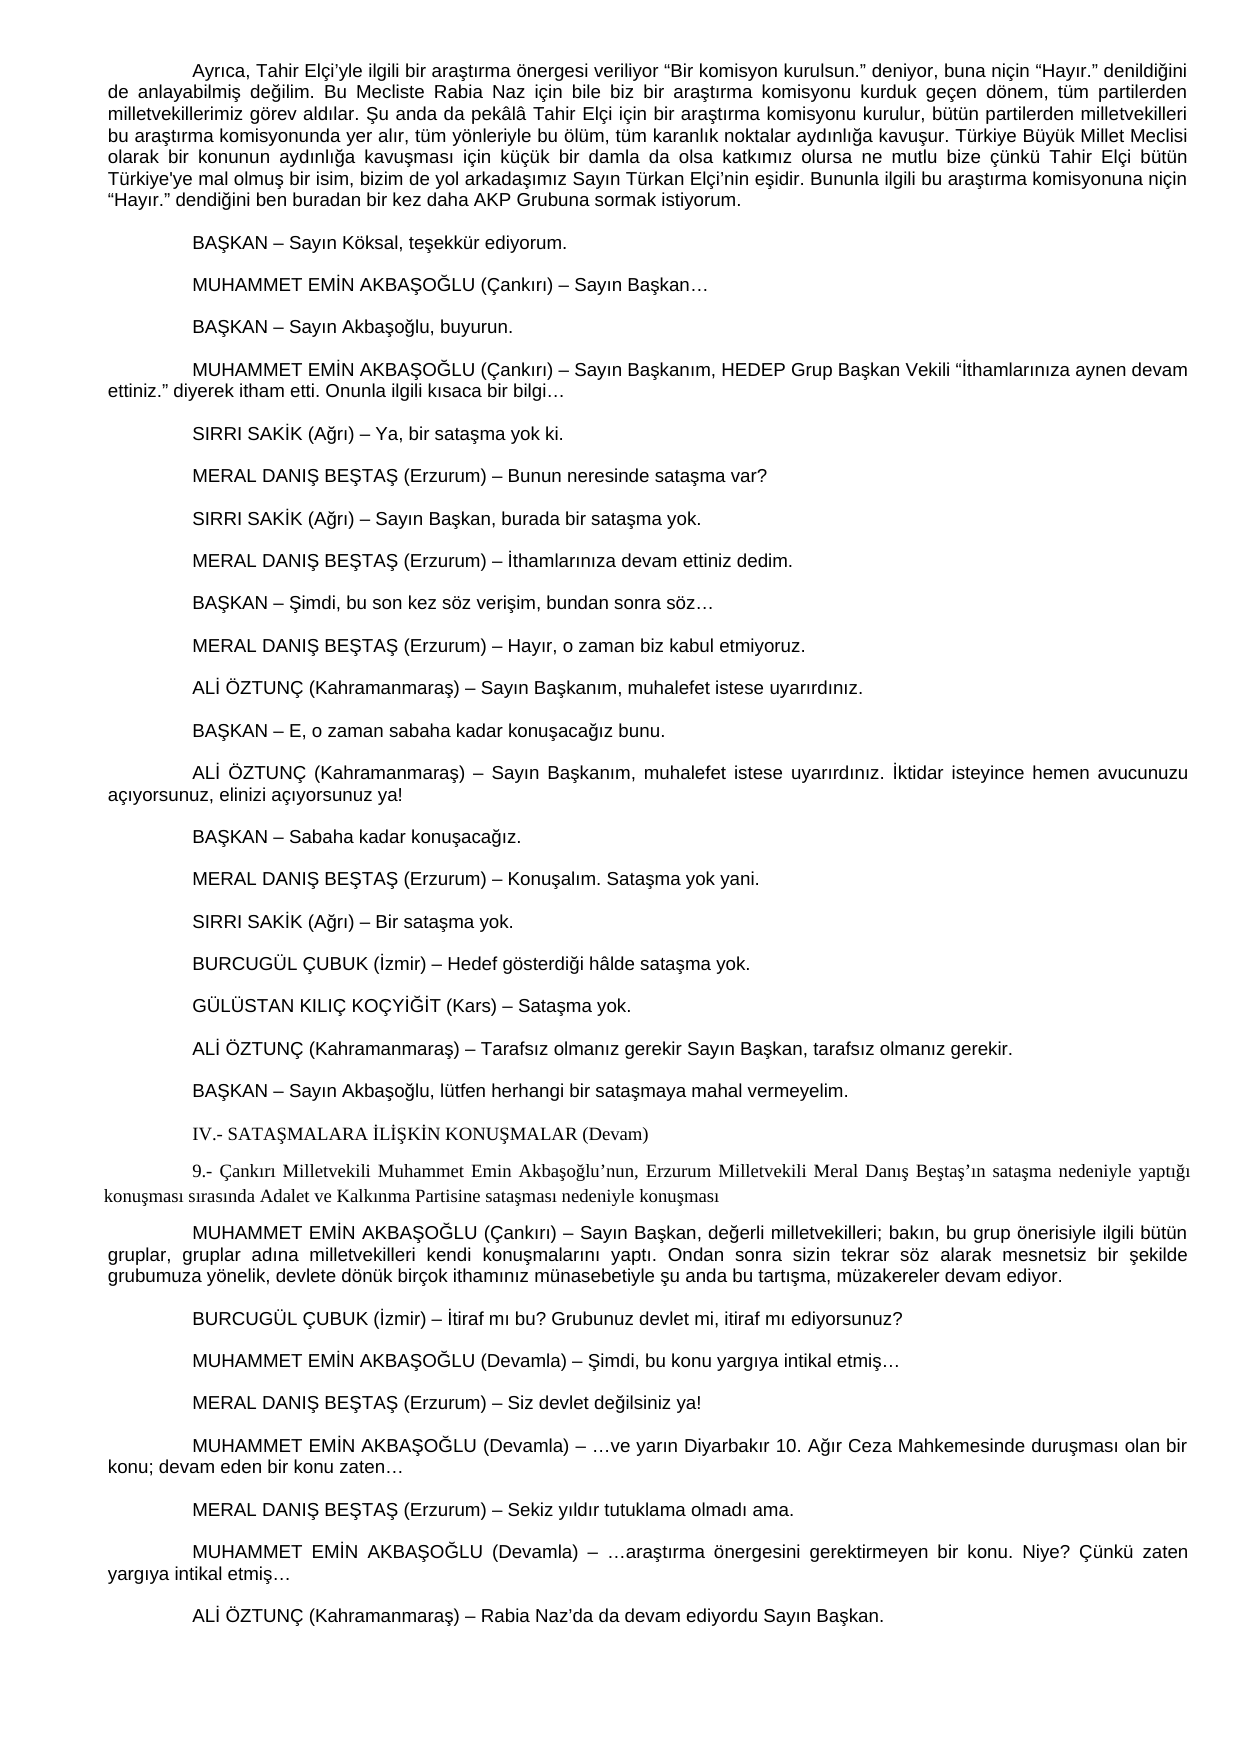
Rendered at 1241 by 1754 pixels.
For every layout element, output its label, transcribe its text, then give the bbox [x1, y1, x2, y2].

text MUHAMMET EMİN AKBAŞOĞLU (Çankırı) – Sayın Başkanım, HEDEP Grup Başkan Vekili “İthamlarınıza aynen devam ettiniz.” diyerek itham etti. Onunla ilgili kısaca bir bilgi… [108, 359, 1189, 402]
text MERAL DANIŞ BEŞTAŞ (Erzurum) – Siz devlet değilsiniz ya! [108, 1392, 1189, 1414]
text MUHAMMET EMİN AKBAŞOĞLU (Devamla) – …ve yarın Diyarbakır 10. Ağır Ceza Mahkemesinde duruşması olan bir konu; devam eden bir konu zaten… [108, 1434, 1189, 1478]
text MERAL DANIŞ BEŞTAŞ (Erzurum) – Hayır, o zaman biz kabul etmiyoruz. [108, 634, 1189, 656]
text ALİ ÖZTUNÇ (Kahramanmaraş) – Rabia Naz’da da devam ediyordu Sayın Başkan. [108, 1605, 1189, 1626]
text BAŞKAN – Şimdi, bu son kez söz verişim, bundan sonra söz… [108, 592, 1189, 614]
text IV.- SATAŞMALARA İLİŞKİN KONUŞMALAR (Devam) [103, 1122, 1193, 1144]
text MUHAMMET EMİN AKBAŞOĞLU (Çankırı) – Sayın Başkan, değerli milletvekilleri; bakın, bu grup önerisiyle ilgili bütün gruplar, gruplar adına milletvekilleri kendi konuşmalarını yaptı. Ondan sonra sizin tekrar söz alarak mesnetsiz bir şekilde grubumuza yönelik, devlete dönük birçok ithamınız münasebetiyle şu anda bu tartışma, müzakereler devam ediyor. [108, 1222, 1189, 1287]
text SIRRI SAKİK (Ağrı) – Sayın Başkan, burada bir sataşma yok. [108, 507, 1189, 529]
text ALİ ÖZTUNÇ (Kahramanmaraş) – Sayın Başkanım, muhalefet istese uyarırdınız. [108, 677, 1189, 698]
text BURCUGÜL ÇUBUK (İzmir) – Hedef gösterdiği hâlde sataşma yok. [108, 953, 1189, 974]
text ALİ ÖZTUNÇ (Kahramanmaraş) – Sayın Başkanım, muhalefet istese uyarırdınız. İktidar isteyince hemen avucunuzu açıyorsunuz, elinizi açıyorsunuz ya! [108, 762, 1189, 805]
text ALİ ÖZTUNÇ (Kahramanmaraş) – Tarafsız olmanız gerekir Sayın Başkan, tarafsız olmanız gerekir. [108, 1038, 1189, 1059]
text MERAL DANIŞ BEŞTAŞ (Erzurum) – Bunun neresinde sataşma var? [108, 465, 1189, 487]
text BAŞKAN – Sayın Akbaşoğlu, buyurun. [108, 316, 1189, 338]
text GÜLÜSTAN KILIÇ KOÇYİĞİT (Kars) – Sataşma yok. [108, 995, 1189, 1017]
text 9.- Çankırı Milletvekili Muhammet Emin Akbaşoğlu’nun, Erzurum Milletvekili Meral Danış Beştaş’ın sataşma nedeniyle yaptığı konuşması sırasında Adalet ve Kalkınma Partisine sataşması nedeniyle konuşması [103, 1160, 1193, 1206]
text SIRRI SAKİK (Ağrı) – Bir sataşma yok. [108, 911, 1189, 932]
text MERAL DANIŞ BEŞTAŞ (Erzurum) – İthamlarınıza devam ettiniz dedim. [108, 550, 1189, 571]
text BAŞKAN – Sabaha kadar konuşacağız. [108, 826, 1189, 847]
text BAŞKAN – Sayın Köksal, teşekkür ediyorum. [108, 231, 1189, 253]
text MUHAMMET EMİN AKBAŞOĞLU (Devamla) – Şimdi, bu konu yargıya intikal etmiş… [108, 1350, 1189, 1371]
text BAŞKAN – Sayın Akbaşoğlu, lütfen herhangi bir sataşmaya mahal vermeyelim. [108, 1080, 1189, 1102]
text BURCUGÜL ÇUBUK (İzmir) – İtiraf mı bu? Grubunuz devlet mi, itiraf mı ediyorsunuz? [108, 1307, 1189, 1329]
text Ayrıca, Tahir Elçi’yle ilgili bir araştırma önergesi veriliyor “Bir komisyon kurulsun.” deniyor, buna niçin “Hayır.” denildiğini de anlayabilmiş değilim. Bu Mecliste Rabia Naz için bile biz bir araştırma komisyonu kurduk geçen dönem, tüm partilerden milletvekillerimiz görev aldılar. Şu anda da pekâlâ Tahir Elçi için bir araştırma komisyonu kurulur, bütün partilerden milletvekilleri bu araştırma komisyonunda yer alır, tüm yönleriyle bu ölüm, tüm karanlık noktalar aydınlığa kavuşur. Türkiye Büyük Millet Meclisi olarak bir konunun aydınlığa kavuşması için küçük bir damla da olsa katkımız olursa ne mutlu bize çünkü Tahir Elçi bütün Türkiye'ye mal olmuş bir isim, bizim de yol arkadaşımız Sayın Türkan Elçi’nin eşidir. Bununla ilgili bu araştırma komisyonuna niçin “Hayır.” dendiğini ben buradan bir kez daha AKP Grubuna sormak istiyorum. [108, 60, 1189, 211]
text MERAL DANIŞ BEŞTAŞ (Erzurum) – Sekiz yıldır tutuklama olmadı ama. [108, 1498, 1189, 1520]
text BAŞKAN – E, o zaman sabaha kadar konuşacağız bunu. [108, 719, 1189, 741]
text MUHAMMET EMİN AKBAŞOĞLU (Devamla) – …araştırma önergesini gerektirmeyen bir konu. Niye? Çünkü zaten yargıya intikal etmiş… [108, 1541, 1189, 1584]
text SIRRI SAKİK (Ağrı) – Ya, bir sataşma yok ki. [108, 423, 1189, 444]
text MUHAMMET EMİN AKBAŞOĞLU (Çankırı) – Sayın Başkan… [108, 274, 1189, 295]
text MERAL DANIŞ BEŞTAŞ (Erzurum) – Konuşalım. Sataşma yok yani. [108, 868, 1189, 890]
